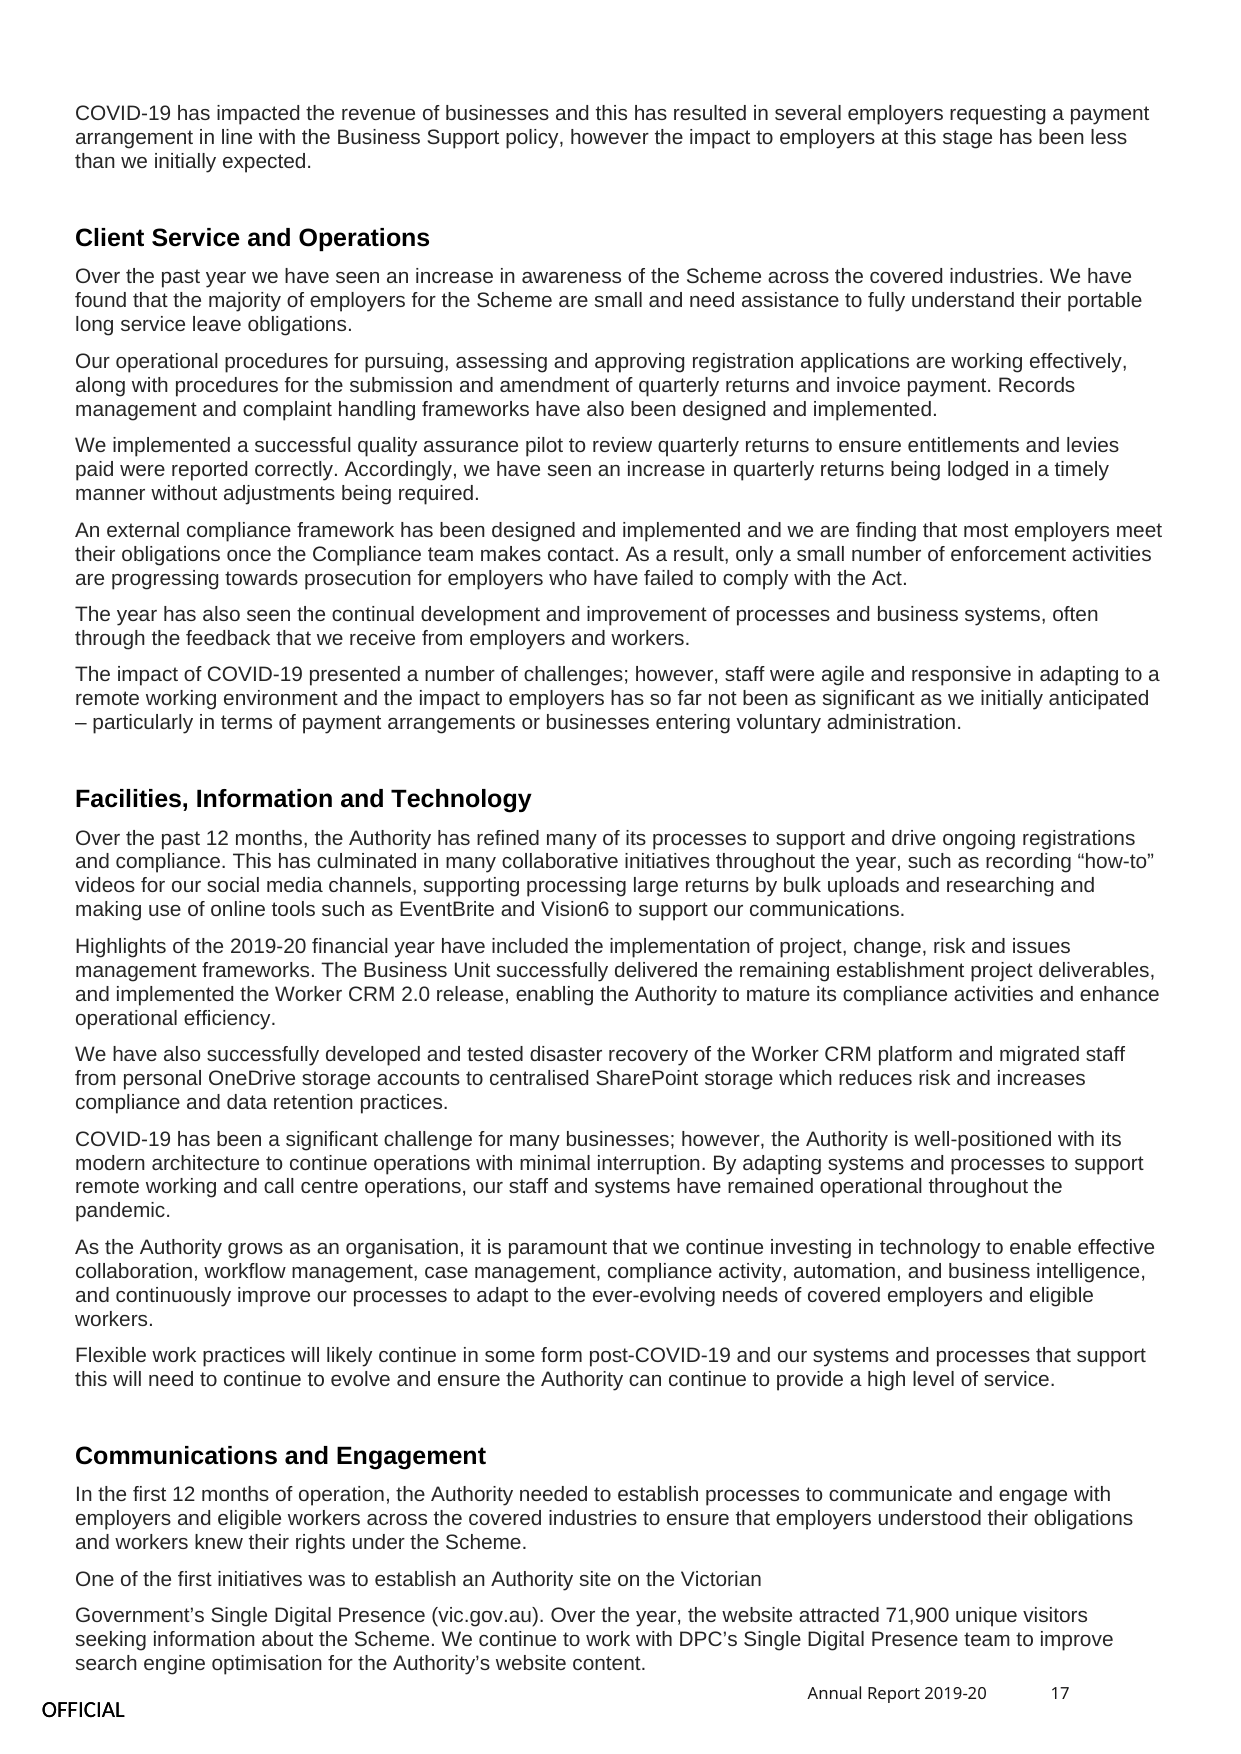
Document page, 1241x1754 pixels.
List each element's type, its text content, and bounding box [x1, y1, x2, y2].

text Over the past 12 months, the Authority has refined many of its processes to support and drive ongoing registrations and compliance. This has culminated in many collaborative initiatives throughout the year, such as recording “how-to” videos for our social media channels, supporting processing large returns by bulk uploads and researching and making use of online tools such as EventBrite and Vision6 to support our communications. [75, 825, 1165, 921]
subtitle Facilities, Information and Technology [75, 784, 1165, 813]
text COVID-19 has been a significant challenge for many businesses; however, the Authority is well-positioned with its modern architecture to continue operations with minimal interruption. By adapting systems and processes to support remote working and call centre operations, our staff and systems have remained operational throughout the pandemic. [75, 1126, 1165, 1222]
text Our operational procedures for pursuing, assessing and approving registration applications are working effectively, along with procedures for the submission and amendment of quarterly returns and invoice payment. Records management and complaint handling frameworks have also been designed and implemented. [75, 349, 1165, 421]
text As the Authority grows as an organisation, it is paramount that we continue investing in technology to enable effective collaboration, workflow management, case management, compliance activity, automation, and business intelligence, and continuously improve our processes to adapt to the ever-evolving needs of covered employers and eligible workers. [75, 1235, 1165, 1331]
text An external compliance framework has been designed and implemented and we are finding that most employers meet their obligations once the Compliance team makes contact. As a result, only a small number of enforcement activities are progressing towards prosecution for employers who have failed to comply with the Act. [75, 517, 1165, 589]
text One of the first initiatives was to establish an Authority site on the Victorian [75, 1567, 1165, 1591]
text COVID-19 has impacted the revenue of businesses and this has resulted in several employers requesting a payment arrangement in line with the Business Support policy, however the impact to employers at this stage has been less than we initially expected. [75, 101, 1165, 173]
subtitle Communications and Engagement [75, 1441, 1165, 1470]
text We have also successfully developed and tested disaster recovery of the Worker CRM platform and migrated staff from personal OneDrive storage accounts to centralised SharePoint storage which reduces risk and increases compliance and data retention practices. [75, 1042, 1165, 1114]
text In the first 12 months of operation, the Authority needed to establish processes to communicate and engage with employers and eligible workers across the covered industries to ensure that employers understood their obligations and workers knew their rights under the Scheme. [75, 1482, 1165, 1554]
text Government’s Single Digital Presence (vic.gov.au). Over the year, the website attracted 71,900 unique visitors seeking information about the Scheme. We continue to work with DPC’s Single Digital Presence team to improve search engine optimisation for the Authority’s website content. [75, 1603, 1165, 1675]
subtitle Client Service and Operations [75, 223, 1165, 252]
text We implemented a successful quality assurance pilot to review quarterly returns to ensure entitlements and levies paid were reported correctly. Accordingly, we have seen an increase in quarterly returns being lodged in a timely manner without adjustments being required. [75, 433, 1165, 505]
text The year has also seen the continual development and improvement of processes and business systems, often through the feedback that we receive from employers and workers. [75, 602, 1165, 650]
text Highlights of the 2019-20 financial year have included the implementation of project, change, risk and issues management frameworks. The Business Unit successfully delivered the remaining establishment project deliverables, and implemented the Worker CRM 2.0 release, enabling the Authority to mature its compliance activities and enhance operational efficiency. [75, 934, 1165, 1029]
text Over the past year we have seen an increase in awareness of the Scheme across the covered industries. We have found that the majority of employers for the Scheme are small and need assistance to fully understand their portable long service leave obligations. [75, 264, 1165, 336]
text Flexible work practices will likely continue in some form post-COVID-19 and our systems and processes that support this will need to continue to evolve and ensure the Authority can continue to provide a high level of service. [75, 1343, 1165, 1391]
text The impact of COVID-19 presented a number of challenges; however, staff were agile and responsive in adapting to a remote working environment and the impact to employers has so far not been as significant as we initially anticipated – particularly in terms of payment arrangements or businesses entering voluntary administration. [75, 662, 1165, 734]
